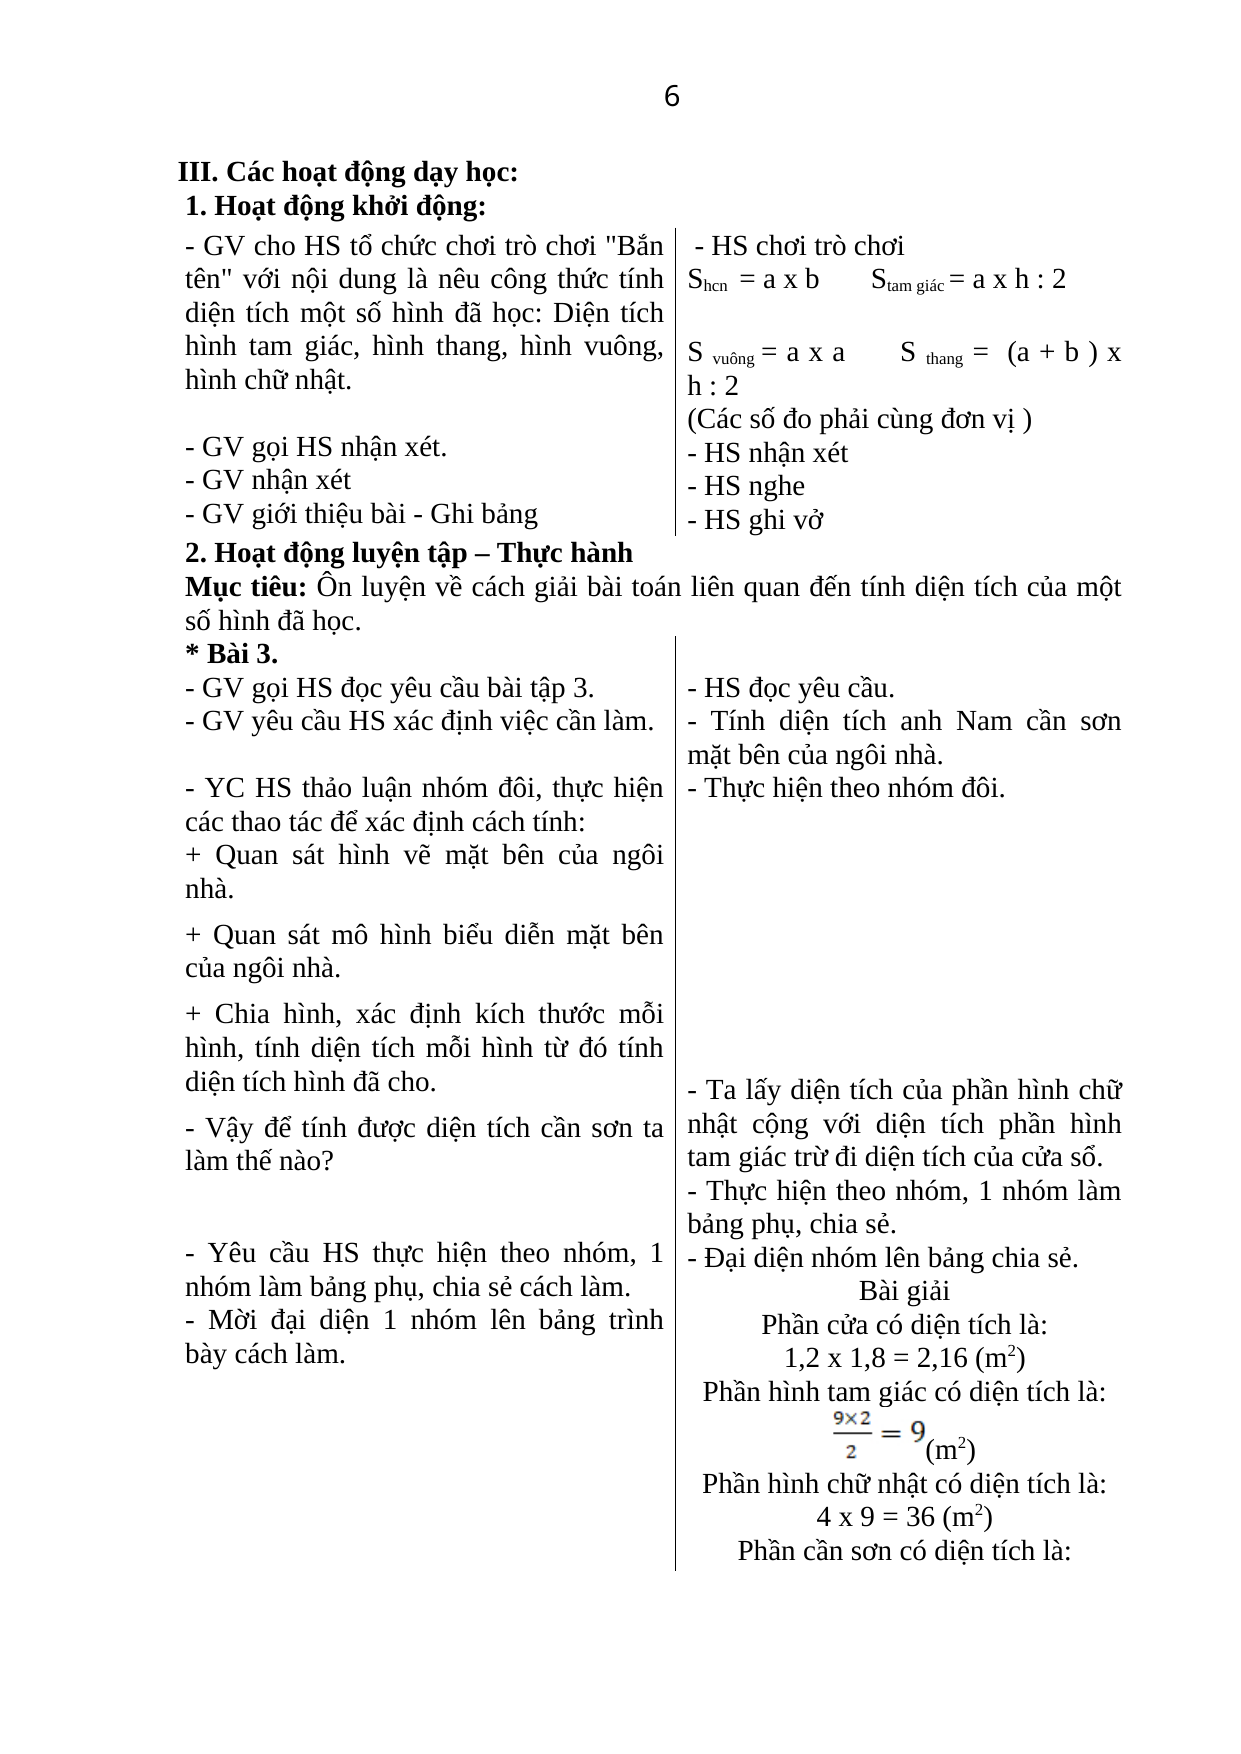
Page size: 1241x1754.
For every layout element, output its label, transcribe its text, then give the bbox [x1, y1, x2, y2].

text III. Các hoạt động dạy học: [177, 154, 1166, 188]
table_cell - HS chơi trò chơi Shcn = a x b Stam giác = a x h : 2 S vuông = a x a S thang = (a + b ) x h : 2 (Các số đo phải cùng đơn vị ) - HS nhận xét - HS nghe - HS ghi vở [676, 228, 1133, 536]
table_cell 2. Hoạt động luyện tập – Thực hành Mục tiêu: Ôn luyện về cách giải bài toán liên quan đến tính diện tích của một số hình đã học. [174, 536, 1133, 636]
table_header 1. Hoạt động khởi động: [174, 188, 1133, 228]
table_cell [174, 636, 675, 1571]
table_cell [676, 636, 1133, 1571]
picture [833, 1407, 926, 1460]
table_cell - GV cho HS tổ chức chơi trò chơi "Bắn tên" với nội dung là nêu công thức tính diện tích một số hình đã học: Diện tích hình tam giác, hình thang, hình vuông, hình chữ nhật. - GV gọi HS nhận xét. - GV nhận xét - GV giới thiệu bài - Ghi bảng [174, 228, 675, 536]
